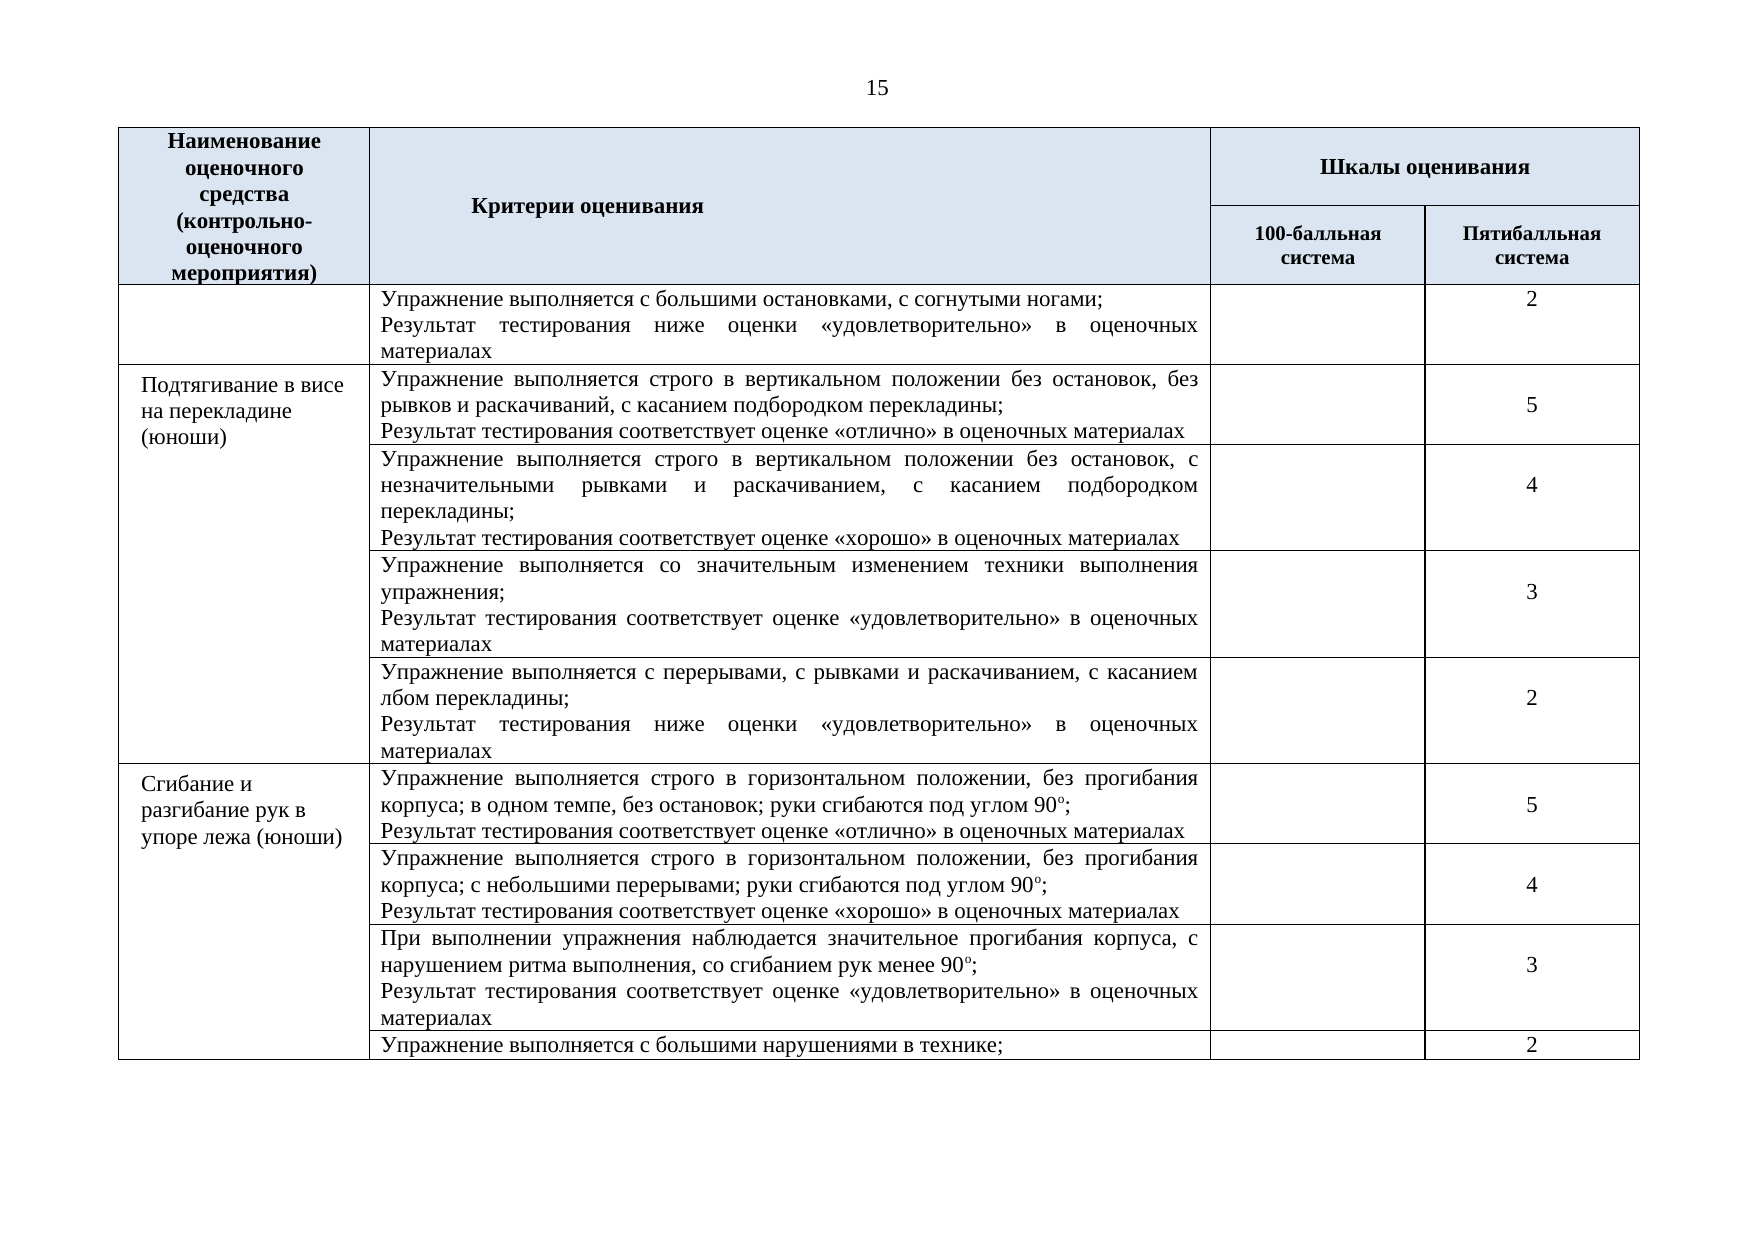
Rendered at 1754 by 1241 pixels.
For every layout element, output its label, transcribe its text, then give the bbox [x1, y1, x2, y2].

table_cell 2 [1426, 285, 1639, 364]
table_cell Упражнение выполняется строго в вертикальном положении без остановок, с незначительными рывками и раскачиванием, с касанием подбородком перекладины; Результат тестирования соответствует оценке «хорошо» в оценочных материалах [370, 445, 1210, 550]
table_cell Упражнение выполняется с большими остановками, с согнутыми ногами; Результат тестирования ниже оценки «удовлетворительно» в оценочных материалах [370, 285, 1210, 364]
table_cell При выполнении упражнения наблюдается значительное прогибания корпуса, с нарушением ритма выполнения, со сгибанием рук менее 90o; Результат тестирования соответствует оценке «удовлетворительно» в оценочных материалах [370, 925, 1210, 1030]
table_cell Упражнение выполняется строго в вертикальном положении без остановок, без рывков и раскачиваний, с касанием подбородком перекладины; Результат тестирования соответствует оценке «отлично» в оценочных материалах [370, 365, 1210, 444]
table_cell [1211, 764, 1424, 843]
table_cell [1211, 658, 1424, 763]
table_cell [1211, 445, 1424, 550]
table_cell [1211, 1031, 1424, 1059]
table_cell [1211, 925, 1424, 1030]
table_cell 2 [1426, 1031, 1639, 1059]
table_cell Сгибание и разгибание рук в упоре лежа (юноши) [119, 764, 369, 1059]
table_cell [370, 1031, 1210, 1059]
table_cell 100-балльная система [1211, 206, 1424, 284]
table_cell Упражнение выполняется со значительным изменением техники выполнения упражнения; Результат тестирования соответствует оценке «удовлетворительно» в оценочных материалах [370, 551, 1210, 657]
table_cell Упражнение выполняется строго в горизонтальном положении, без прогибания корпуса; в одном темпе, без остановок; руки сгибаются под углом 90o; Результат тестирования соответствует оценке «отлично» в оценочных материалах [370, 764, 1210, 843]
table_cell [1211, 365, 1424, 444]
table_cell Упражнение выполняется с перерывами, с рывками и раскачиванием, с касанием лбом перекладины; Результат тестирования ниже оценки «удовлетворительно» в оценочных материалах [370, 658, 1210, 763]
table_cell 3 [1426, 551, 1639, 657]
table_cell Подтягивание в висе на перекладине (юноши) [119, 365, 369, 763]
table_cell [1211, 285, 1424, 364]
table_cell [1211, 844, 1424, 923]
table_header Наименование оценочного средства (контрольно-оценочного мероприятия) [119, 128, 369, 284]
table_cell 4 [1426, 445, 1639, 550]
table_cell [1211, 551, 1424, 657]
table_cell 4 [1426, 844, 1639, 923]
table_cell 5 [1426, 764, 1639, 843]
table_header Критерии оценивания [370, 128, 1210, 284]
table_cell Упражнение выполняется строго в горизонтальном положении, без прогибания корпуса; с небольшими перерывами; руки сгибаются под углом 90o; Результат тестирования соответствует оценке «хорошо» в оценочных материалах [370, 844, 1210, 923]
table_cell Пятибалльная система [1426, 206, 1639, 284]
table_cell 3 [1426, 925, 1639, 1030]
table_header Шкалы оценивания [1211, 128, 1639, 205]
table_cell 5 [1426, 365, 1639, 444]
table_cell 2 [1426, 658, 1639, 763]
